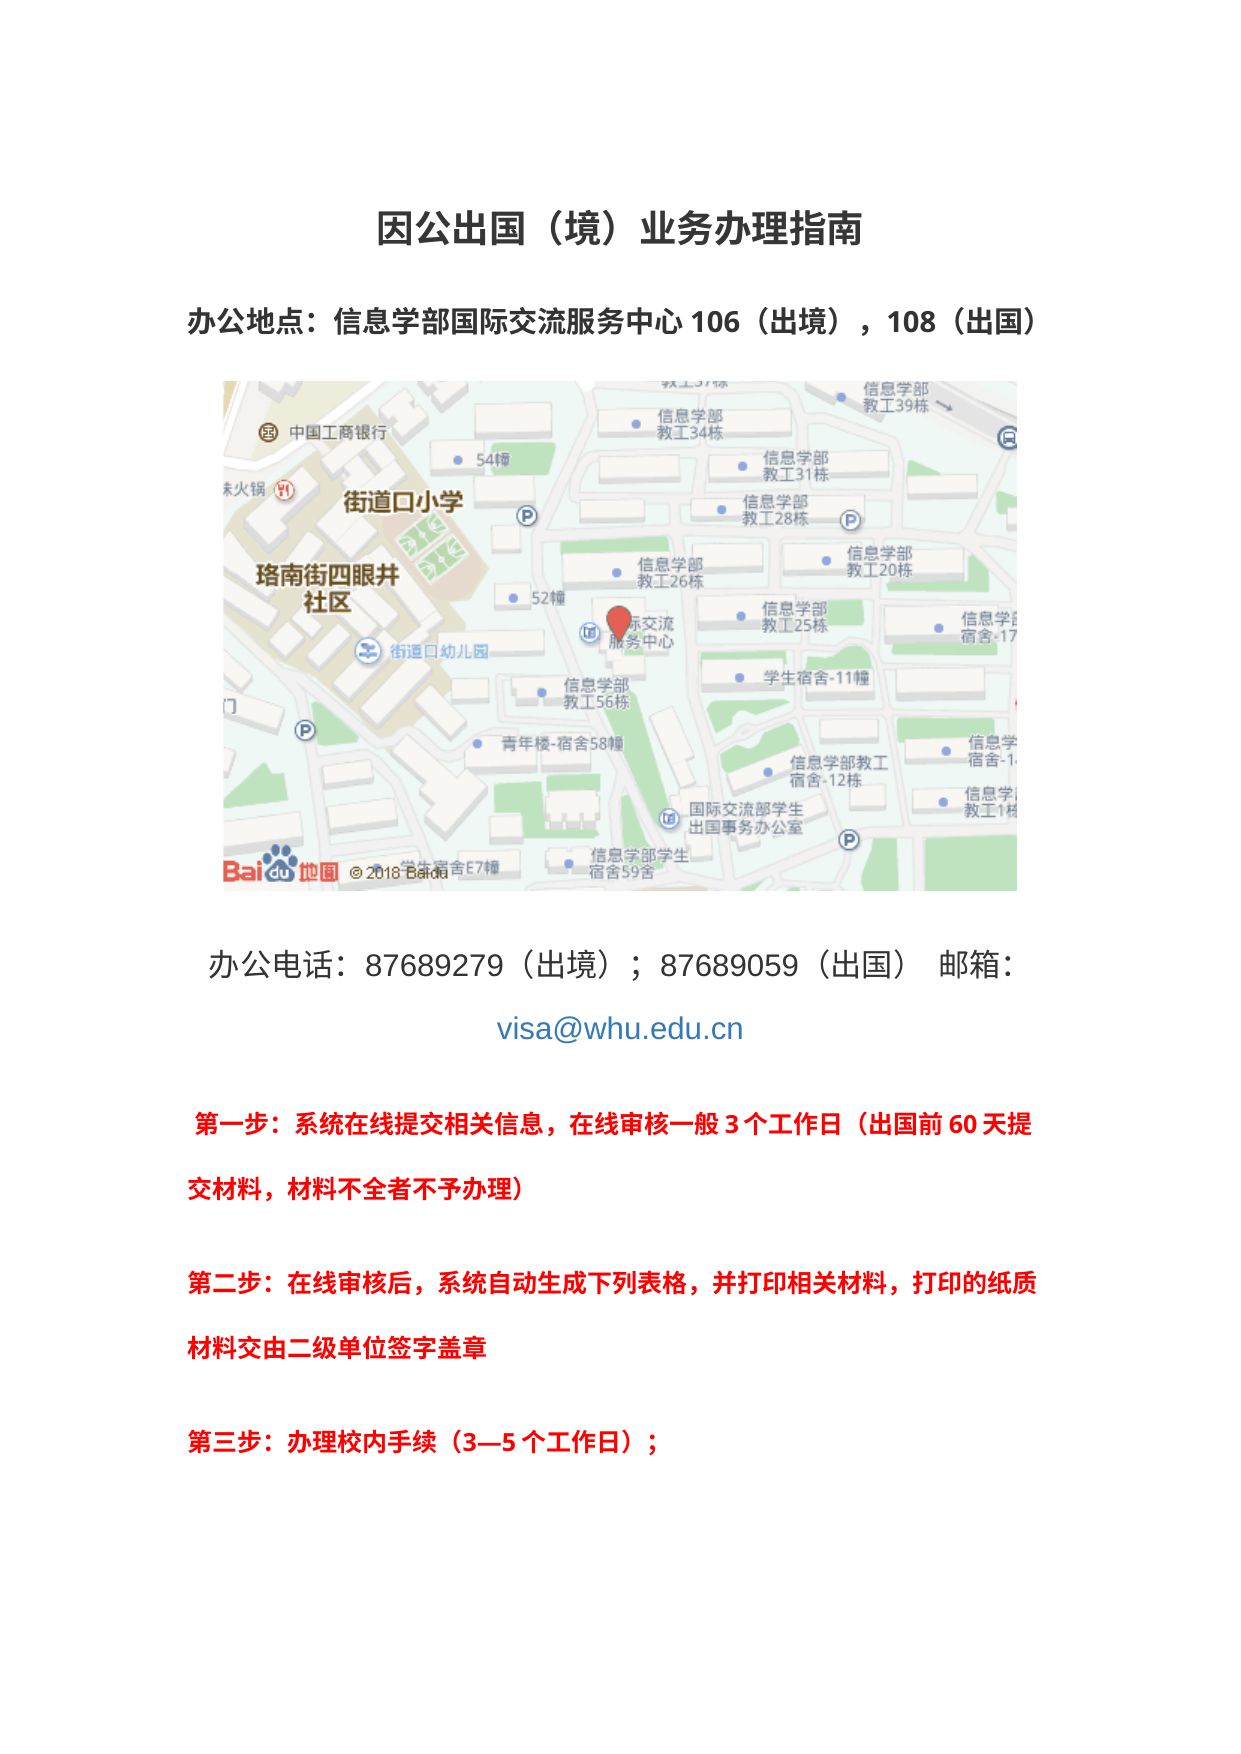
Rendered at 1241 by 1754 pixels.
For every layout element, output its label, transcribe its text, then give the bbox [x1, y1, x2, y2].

text 因公出国（境）业务办理指南 [187, 193, 1053, 258]
text 第三步：办理校内手续（3—5个工作日）； [187, 1408, 1053, 1473]
text 第二步：在线审核后，系统自动生成下列表格，并打印相关材料，打印的纸质材料交由二级单位签字盖章 [187, 1249, 1053, 1379]
picture [223, 381, 1017, 891]
text 第一步：系统在线提交相关信息，在线审核一般3个工作日（出国前60天提交材料，材料不全者不予办理） [187, 1090, 1053, 1220]
text 办公电话：87689279（出境）；87689059（出国） 邮箱：visa@whu.edu.cn [187, 931, 1053, 1061]
text 办公地点：信息学部国际交流服务中心 106（出境），108（出国） [187, 287, 1053, 352]
